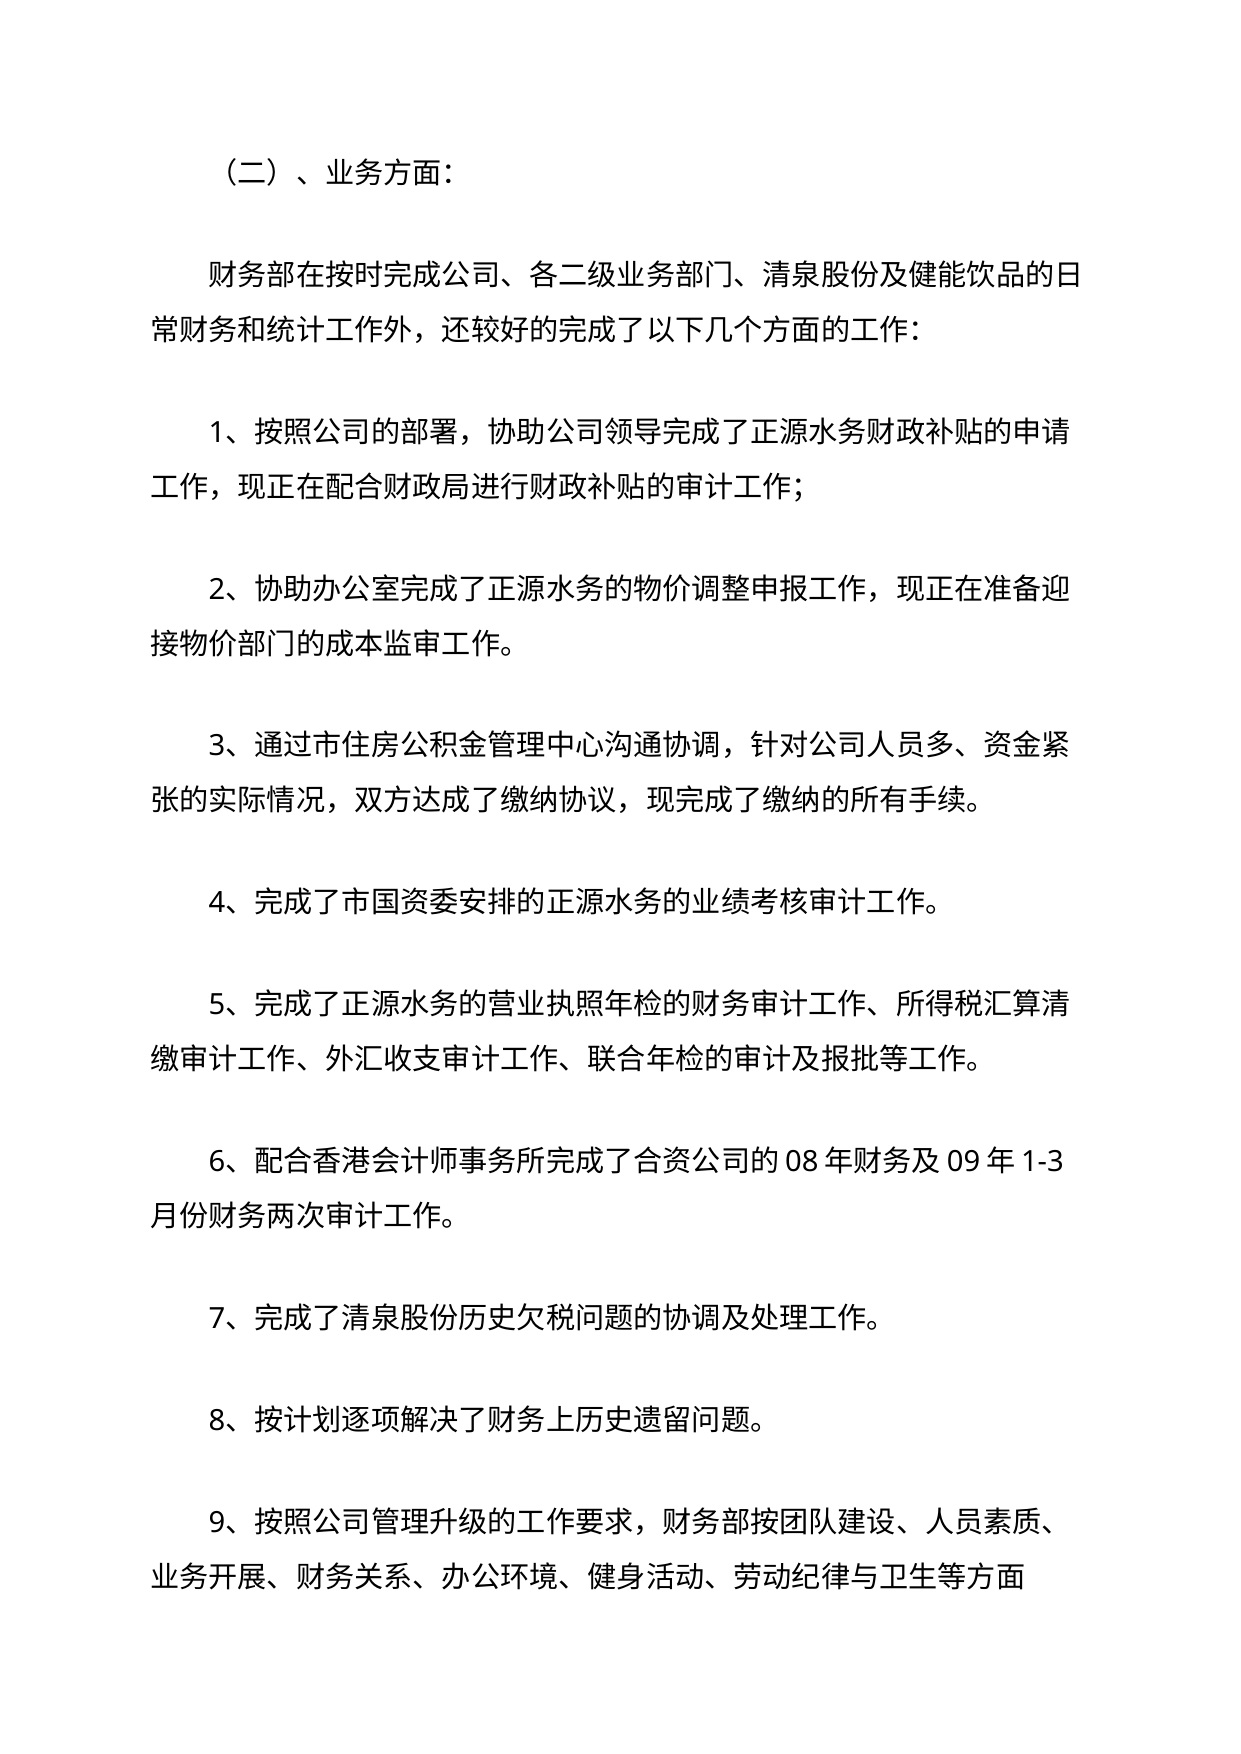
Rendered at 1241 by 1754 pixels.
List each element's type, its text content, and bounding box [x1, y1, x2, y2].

text （二）、业务方面： [150, 150, 1090, 192]
text 财务部在按时完成公司、各二级业务部门、清泉股份及健能饮品的日常财务和统计工作外，还较好的完成了以下几个方面的工作： [150, 252, 1090, 349]
text 6、配合香港会计师事务所完成了合资公司的08年财务及09年1-3月份财务两次审计工作。 [150, 1137, 1090, 1235]
text 7、完成了清泉股份历史欠税问题的协调及处理工作。 [150, 1294, 1090, 1337]
text 8、按计划逐项解决了财务上历史遗留问题。 [150, 1396, 1090, 1439]
text 4、完成了市国资委安排的正源水务的业绩考核审计工作。 [150, 879, 1090, 921]
text 2、协助办公室完成了正源水务的物价调整申报工作，现正在准备迎接物价部门的成本监审工作。 [150, 565, 1090, 662]
text 9、按照公司管理升级的工作要求，财务部按团队建设、人员素质、业务开展、财务关系、办公环境、健身活动、劳动纪律与卫生等方面 [150, 1498, 1090, 1596]
text 3、通过市住房公积金管理中心沟通协调，针对公司人员多、资金紧张的实际情况，双方达成了缴纳协议，现完成了缴纳的所有手续。 [150, 722, 1090, 819]
text 5、完成了正源水务的营业执照年检的财务审计工作、所得税汇算清缴审计工作、外汇收支审计工作、联合年检的审计及报批等工作。 [150, 981, 1090, 1078]
text 1、按照公司的部署，协助公司领导完成了正源水务财政补贴的申请工作，现正在配合财政局进行财政补贴的审计工作； [150, 408, 1090, 506]
